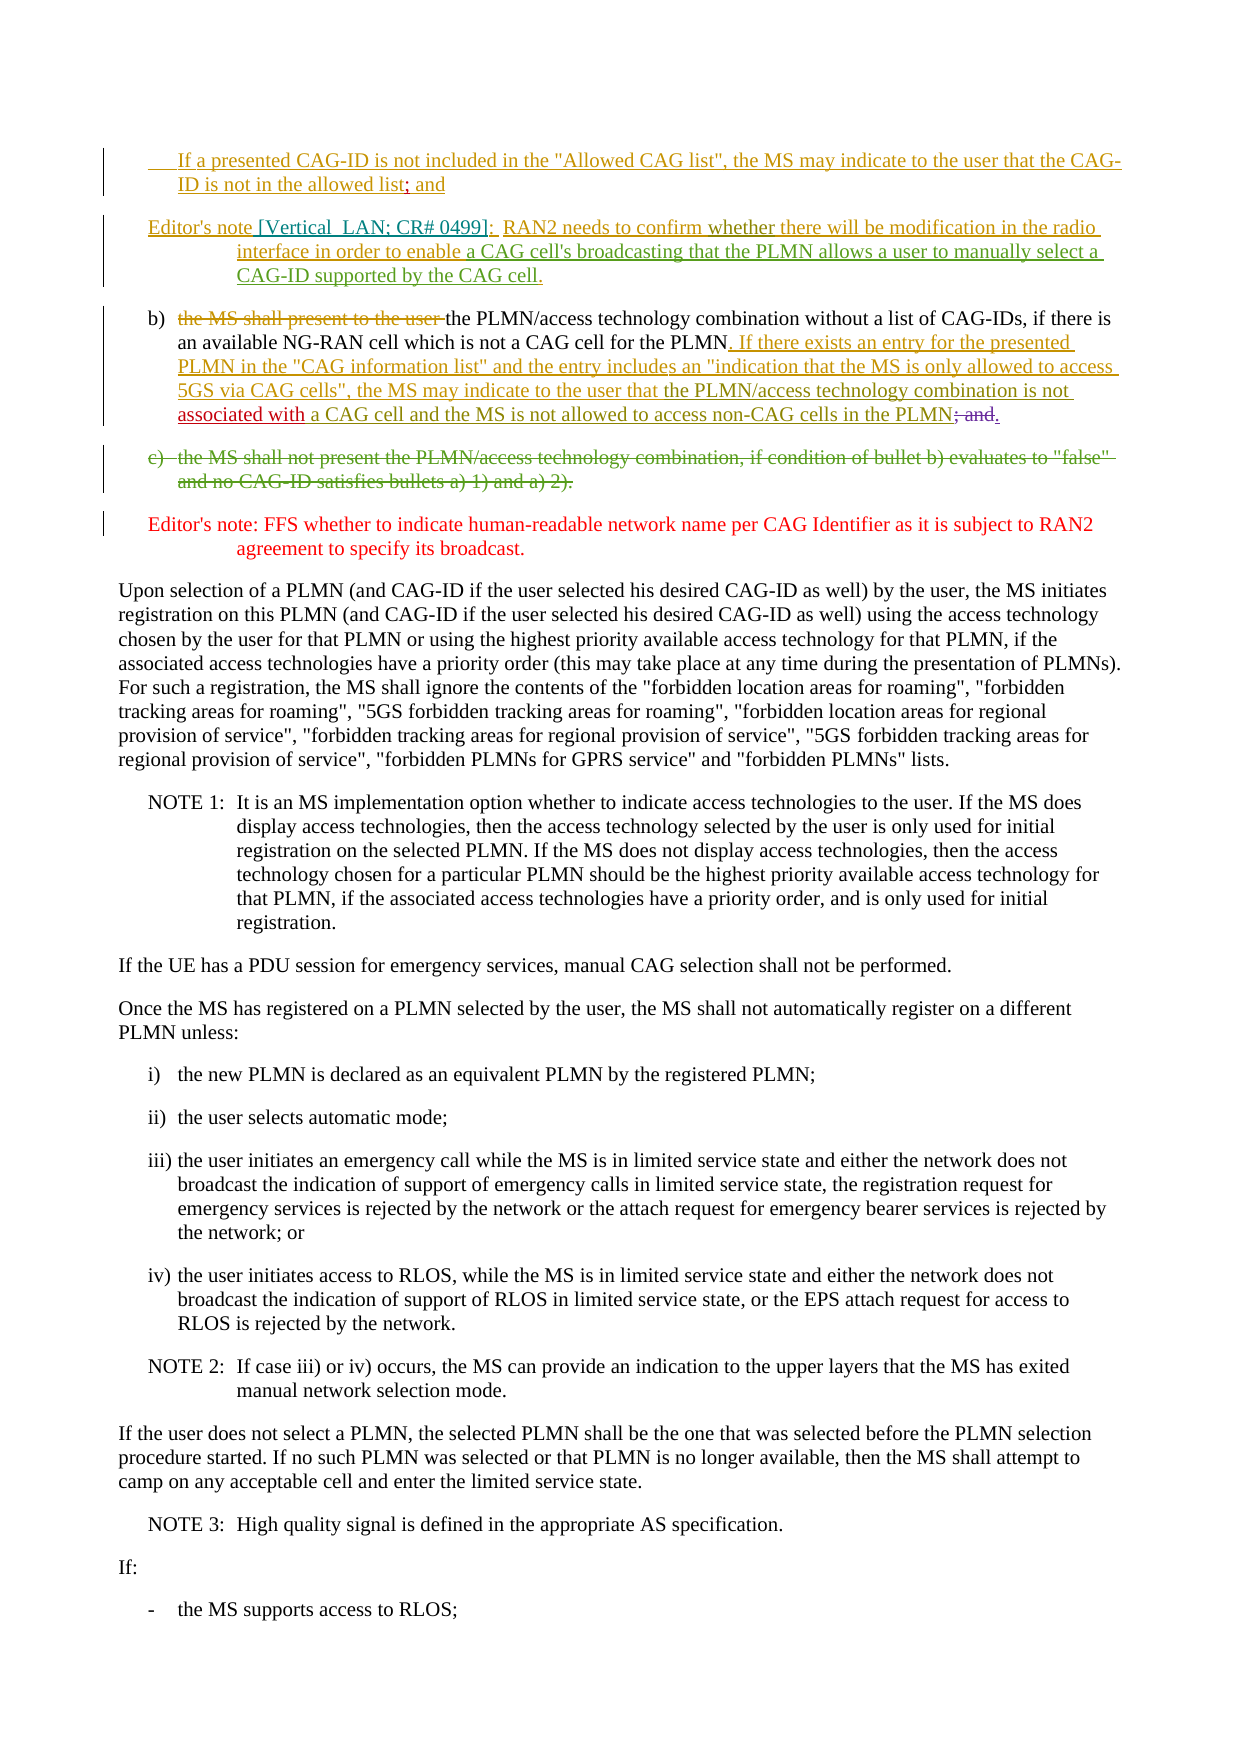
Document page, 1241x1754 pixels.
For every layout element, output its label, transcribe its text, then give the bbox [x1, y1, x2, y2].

text Upon selection of a PLMN (and CAG-ID if the user selected his desired CAG-ID as well) by the user, the MS initiates registration on this PLMN (and CAG-ID if the user selected his desired CAG-ID as well) using the access technology chosen by the user for that PLMN or using the highest priority available access technology for that PLMN, if the associated access technologies have a priority order (this may take place at any time during the presentation of PLMNs). For such a registration, the MS shall ignore the contents of the "forbidden location areas for roaming", "forbidden tracking areas for roaming", "5GS forbidden tracking areas for roaming", "forbidden location areas for regional provision of service", "forbidden tracking areas for regional provision of service", "5GS forbidden tracking areas for regional provision of service", "forbidden PLMNs for GPRS service" and "forbidden PLMNs" lists. [118, 578, 1122, 771]
text - the MS supports access to RLOS; [148, 1597, 1122, 1621]
text NOTE 2: If case iii) or iv) occurs, the MS can provide an indication to the upper layers that the MS has exited manual network selection mode. [148, 1354, 1122, 1402]
text If the user does not select a PLMN, the selected PLMN shall be the one that was selected before the PLMN selection procedure started. If no such PLMN was selected or that PLMN is no longer available, then the MS shall attempt to camp on any acceptable cell and enter the limited service state. [118, 1421, 1122, 1493]
text iii) the user initiates an emergency call while the MS is in limited service state and either the network does not broadcast the indication of support of emergency calls in limited service state, the registration request for emergency services is rejected by the network or the attach request for emergency bearer services is rejected by the network; or [148, 1148, 1122, 1244]
text i) the new PLMN is declared as an equivalent PLMN by the registered PLMN; [148, 1062, 1122, 1086]
text NOTE 3: High quality signal is defined in the appropriate AS specification. [148, 1512, 1122, 1536]
text NOTE 1: It is an MS implementation option whether to indicate access technologies to the user. If the MS does display access technologies, then the access technology selected by the user is only used for initial registration on the selected PLMN. If the MS does not display access technologies, then the access technology chosen for a particular PLMN should be the highest priority available access technology for that PLMN, if the associated access technologies have a priority order, and is only used for initial registration. [148, 789, 1122, 934]
text iv) the user initiates access to RLOS, while the MS is in limited service state and either the network does not broadcast the indication of support of RLOS in limited service state, or the EPS attach request for access to RLOS is rejected by the network. [148, 1263, 1122, 1335]
text Editor's note: FFS whether to indicate human-readable network name per CAG Identifier as it is subject to RAN2 agreement to specify its broadcast. [148, 511, 1122, 559]
text ii) the user selects automatic mode; [148, 1105, 1122, 1129]
text Once the MS has registered on a PLMN selected by the user, the MS shall not automatically register on a different PLMN unless: [118, 996, 1122, 1044]
text b) the PLMN/access technology combination without a list of CAG-IDs, if there is an available NG-RAN cell which is not a CAG cell for the PLMN [148, 306, 1122, 426]
text If: [118, 1554, 1122, 1579]
text If the UE has a PDU session for emergency services, manual CAG selection shall not be performed. [118, 953, 1122, 977]
